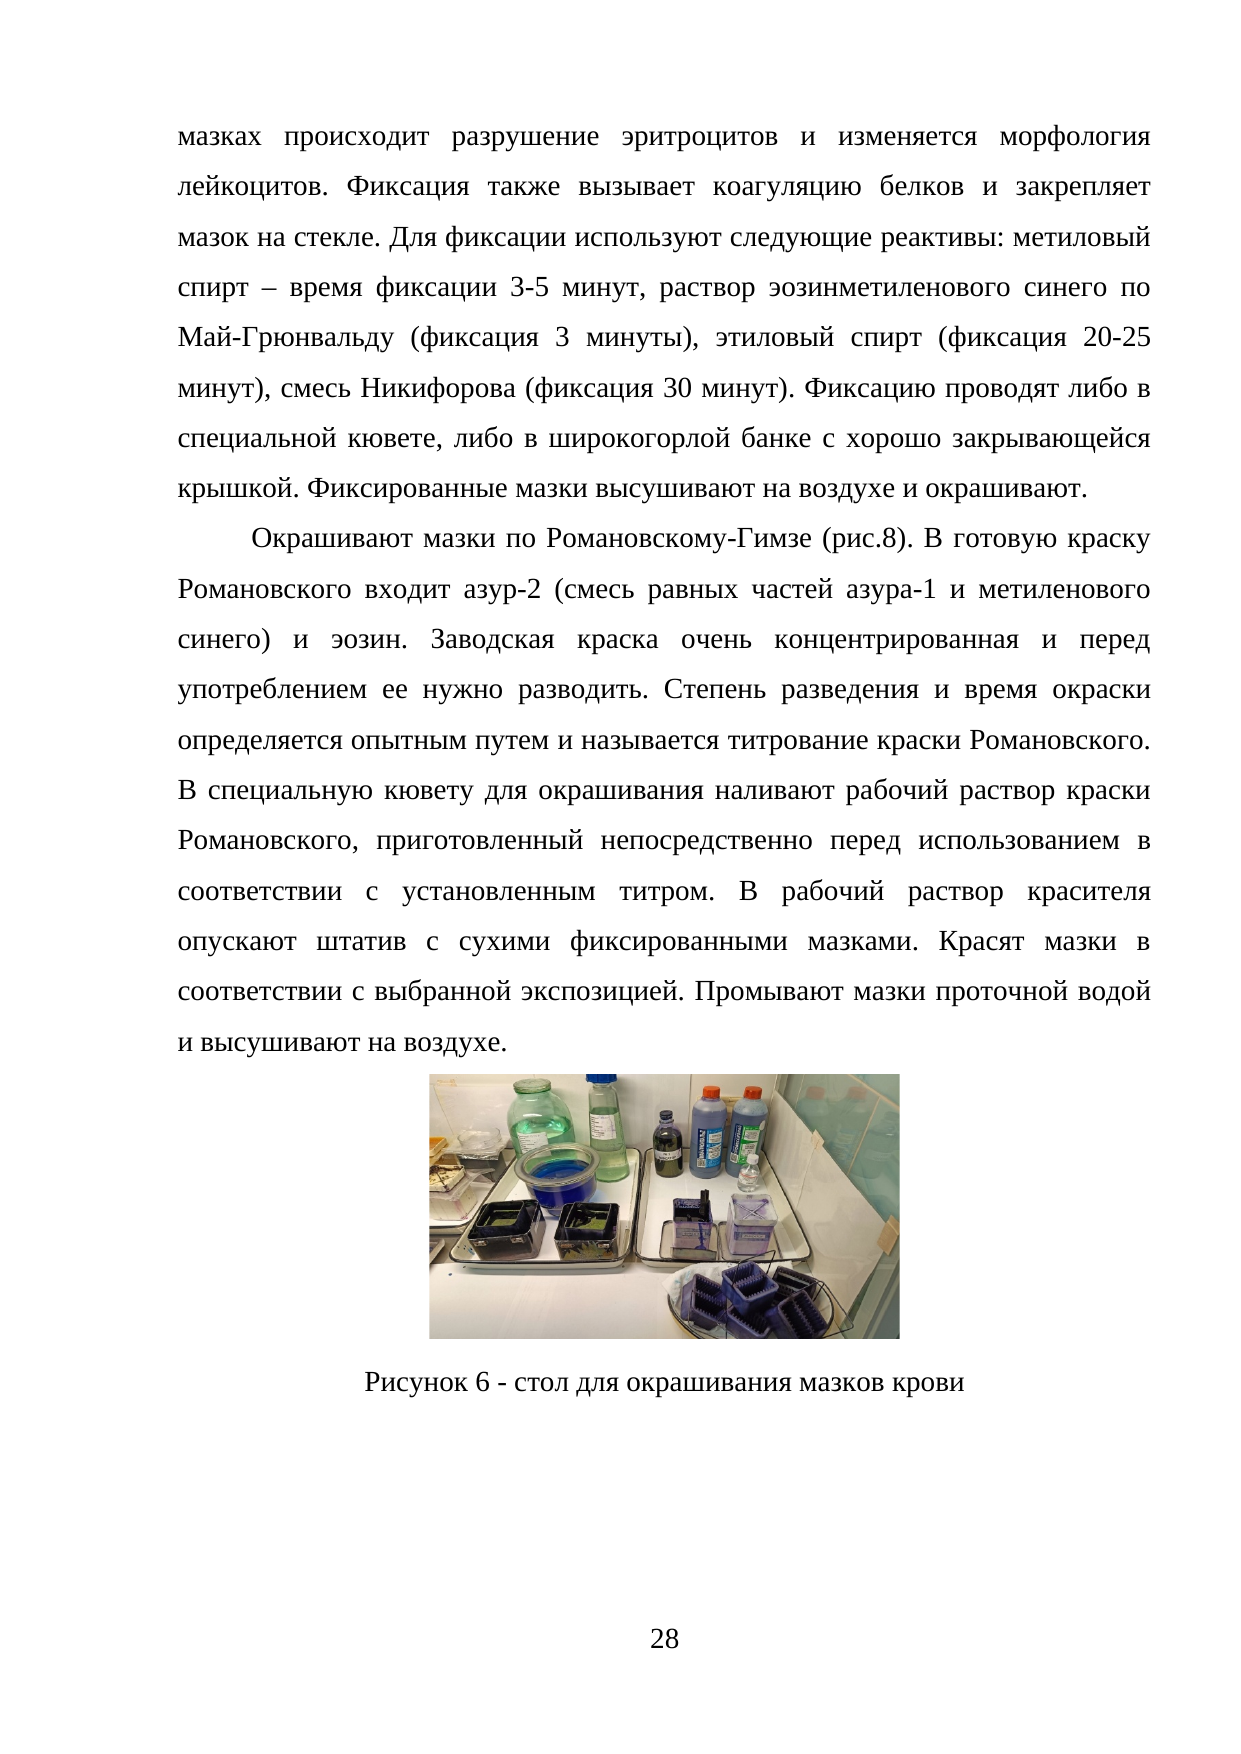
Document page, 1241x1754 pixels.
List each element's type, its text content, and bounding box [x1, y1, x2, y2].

text Окрашивают мазки по Романовскому-Гимзе (рис.8). В готовую краску Романовского входит азур-2 (смесь равных частей азура-1 и метиленового синего) и эозин. Заводская краска очень концентрированная и перед употреблением ее нужно разводить. Степень разведения и время окраски определяется опытным путем и называется титрование краски Романовского. В специальную кювету для окрашивания наливают рабочий раствор краски Романовского, приготовленный непосредственно перед использованием в соответствии с установленным титром. В рабочий раствор красителя опускают штатив с сухими фиксированными мазками. Красят мазки в соответствии с выбранной экспозицией. Промывают мазки проточной водой и высушивают на воздухе. [177, 521, 1152, 1057]
picture [429, 1074, 900, 1339]
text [177, 118, 1152, 504]
